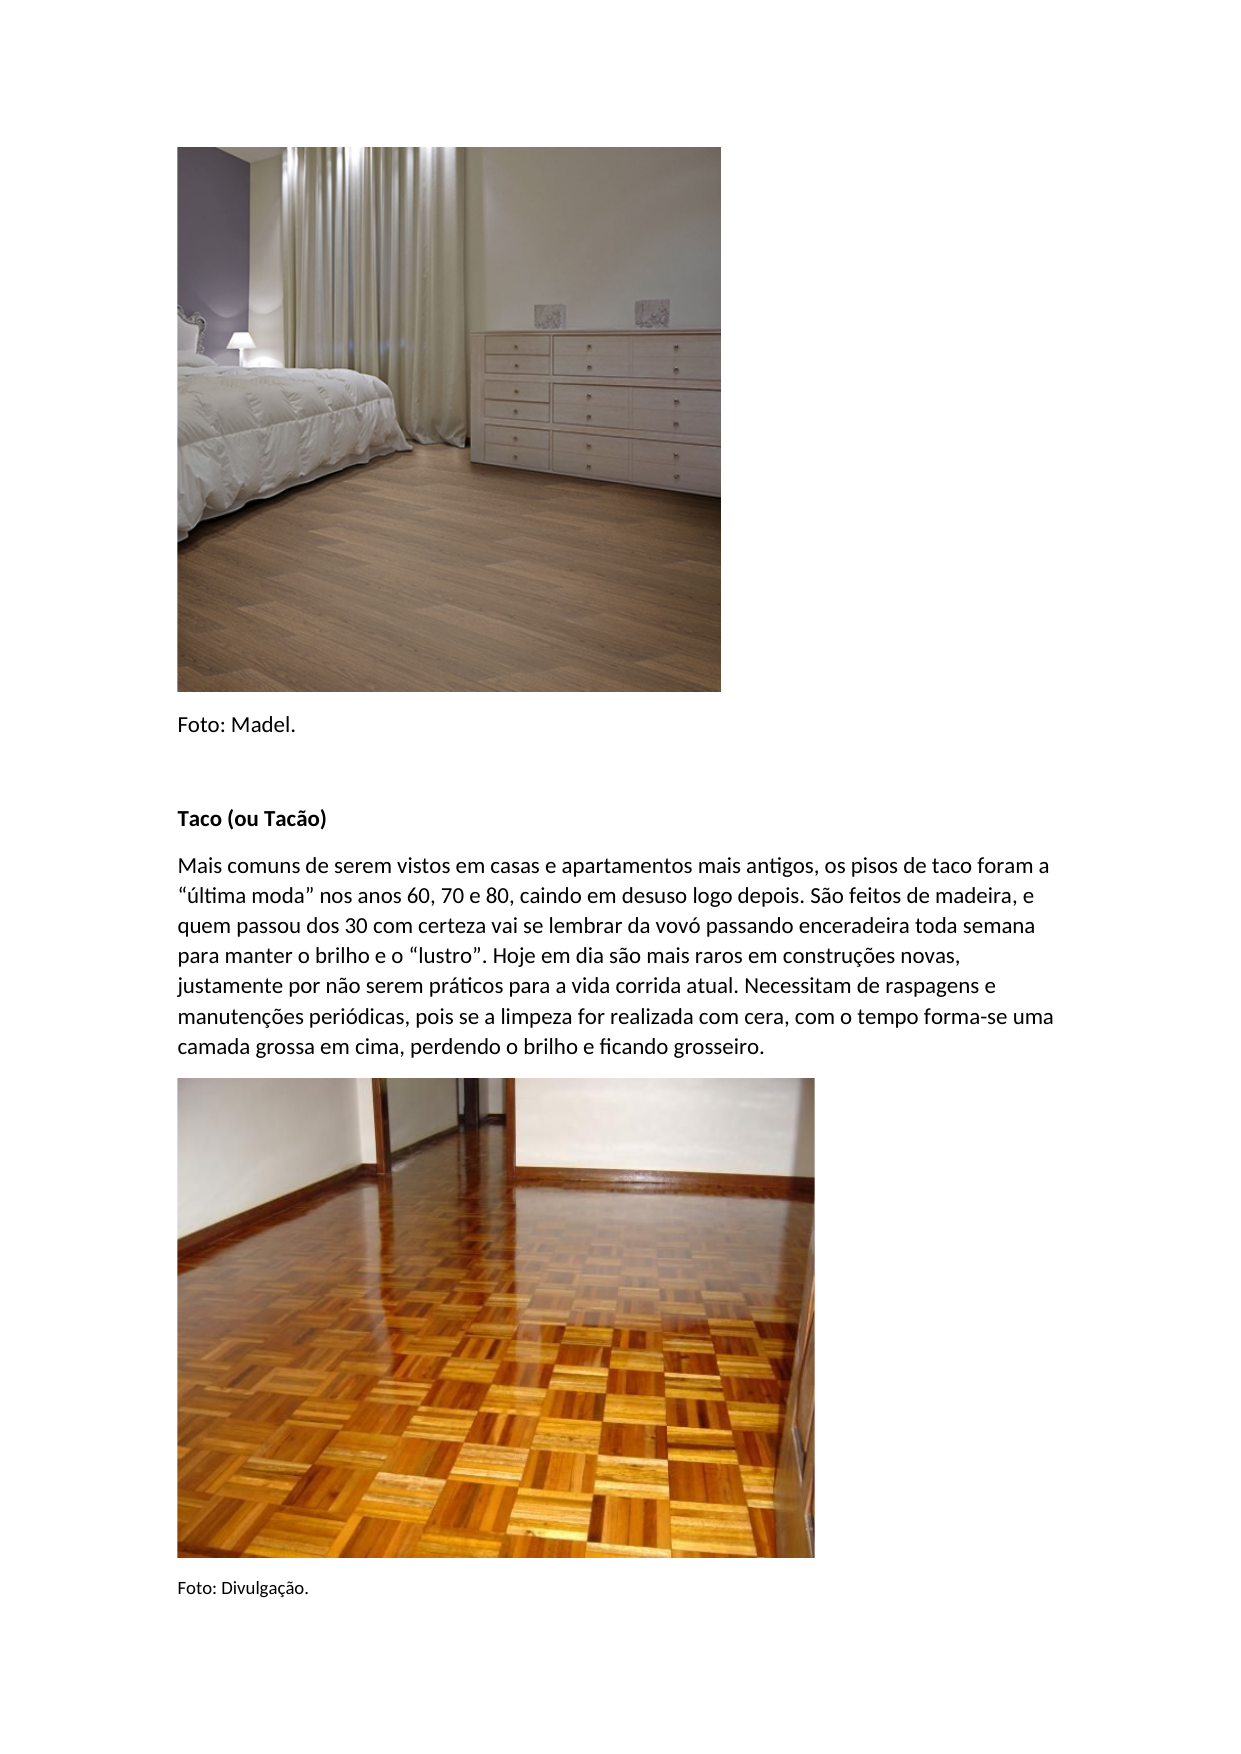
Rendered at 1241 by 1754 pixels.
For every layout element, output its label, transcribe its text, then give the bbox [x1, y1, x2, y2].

text Foto: Divulgação. [177, 1576, 1063, 1599]
text Mais comuns de serem vistos em casas e apartamentos mais antigos, os pisos de taco foram a “última moda” nos anos 60, 70 e 80, caindo em desuso logo depois. São feitos de madeira, e quem passou dos 30 com certeza vai se lembrar da vovó passando enceradeira toda semana para manter o brilho e o “lustro”. Hoje em dia são mais raros em construções novas, justamente por não serem práticos para a vida corrida atual. Necessitam de raspagens e manutenções periódicas, pois se a limpeza for realizada com cera, com o tempo forma-se uma camada grossa em cima, perdendo o brilho e ficando grosseiro. [177, 851, 1063, 1060]
text Taco (ou Tacão) [177, 804, 1063, 832]
picture [177, 1078, 815, 1558]
picture [177, 147, 721, 692]
text Foto: Madel. [177, 710, 1063, 738]
